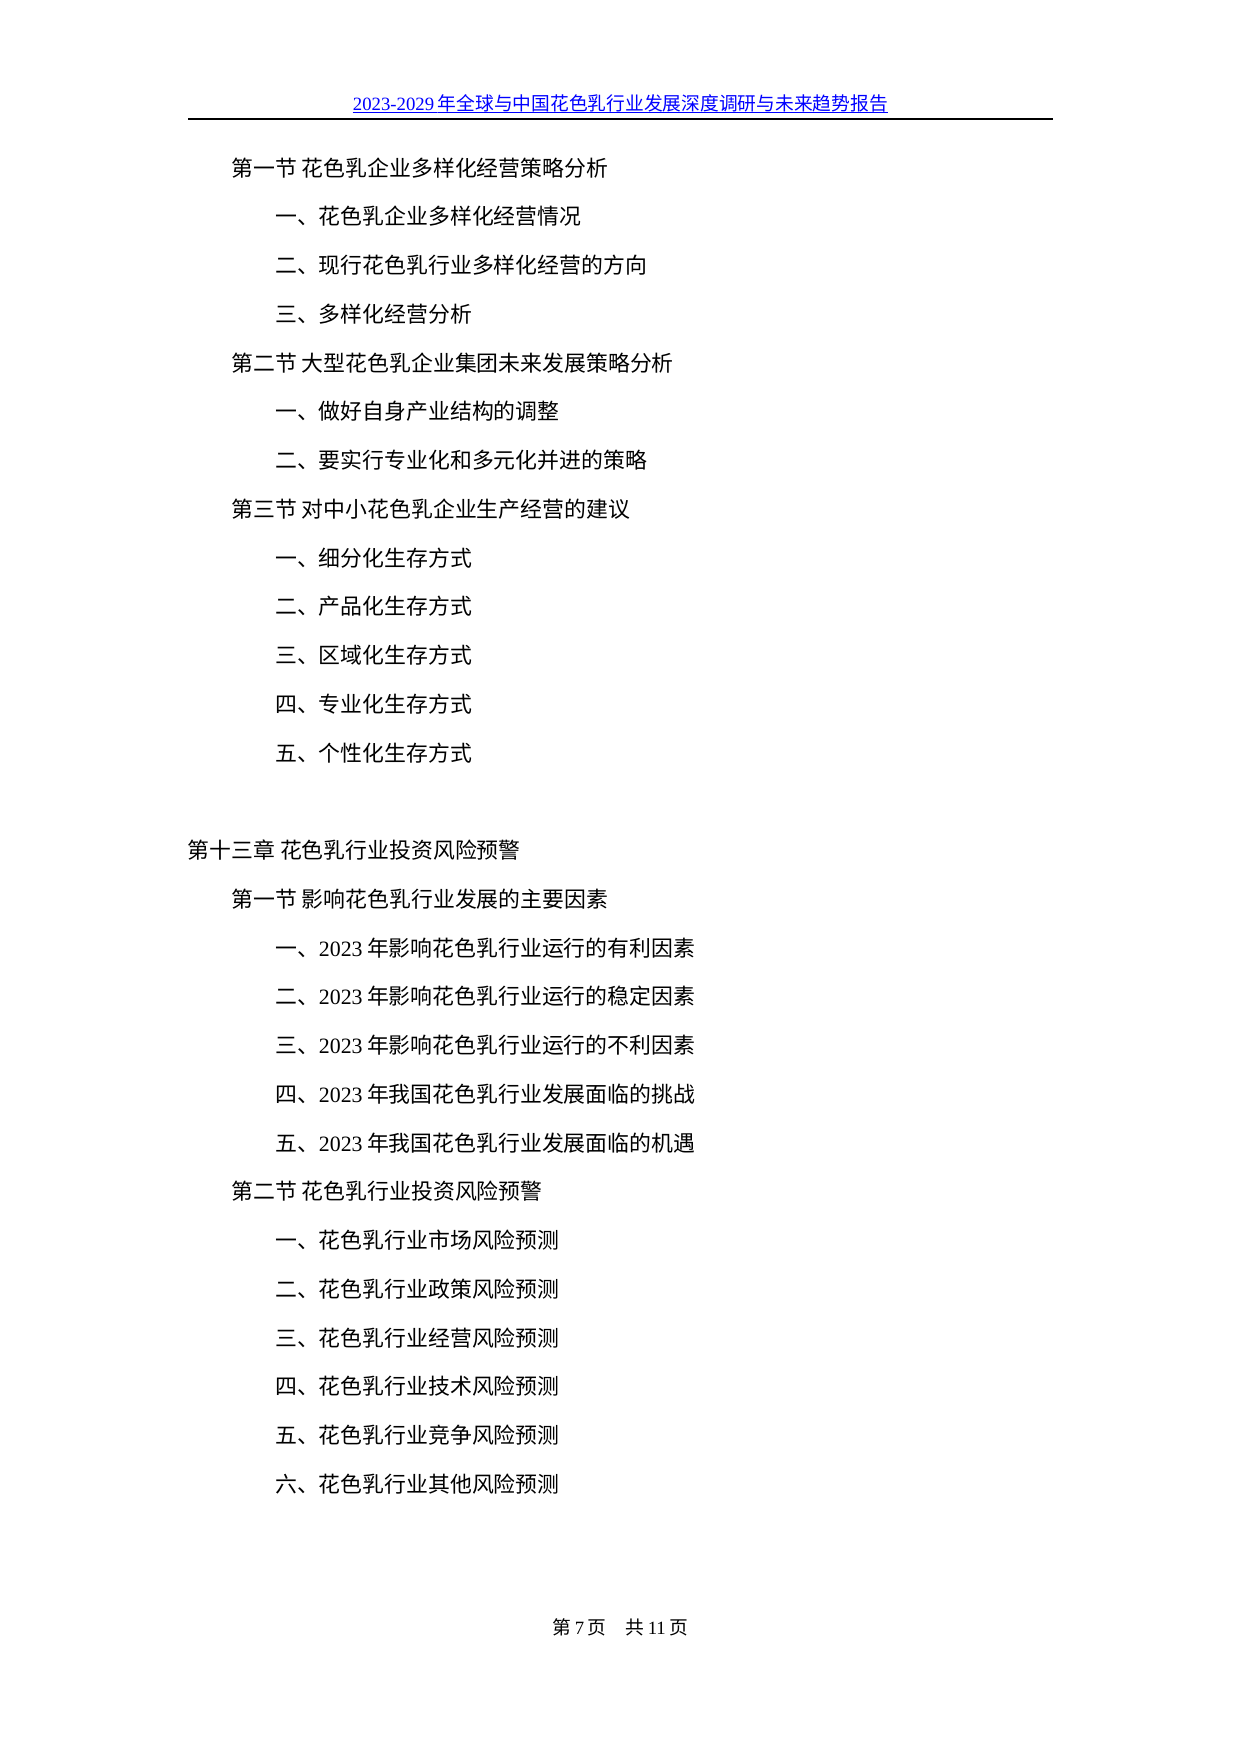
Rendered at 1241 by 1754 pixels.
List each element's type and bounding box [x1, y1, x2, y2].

text [187, 150, 1053, 1499]
